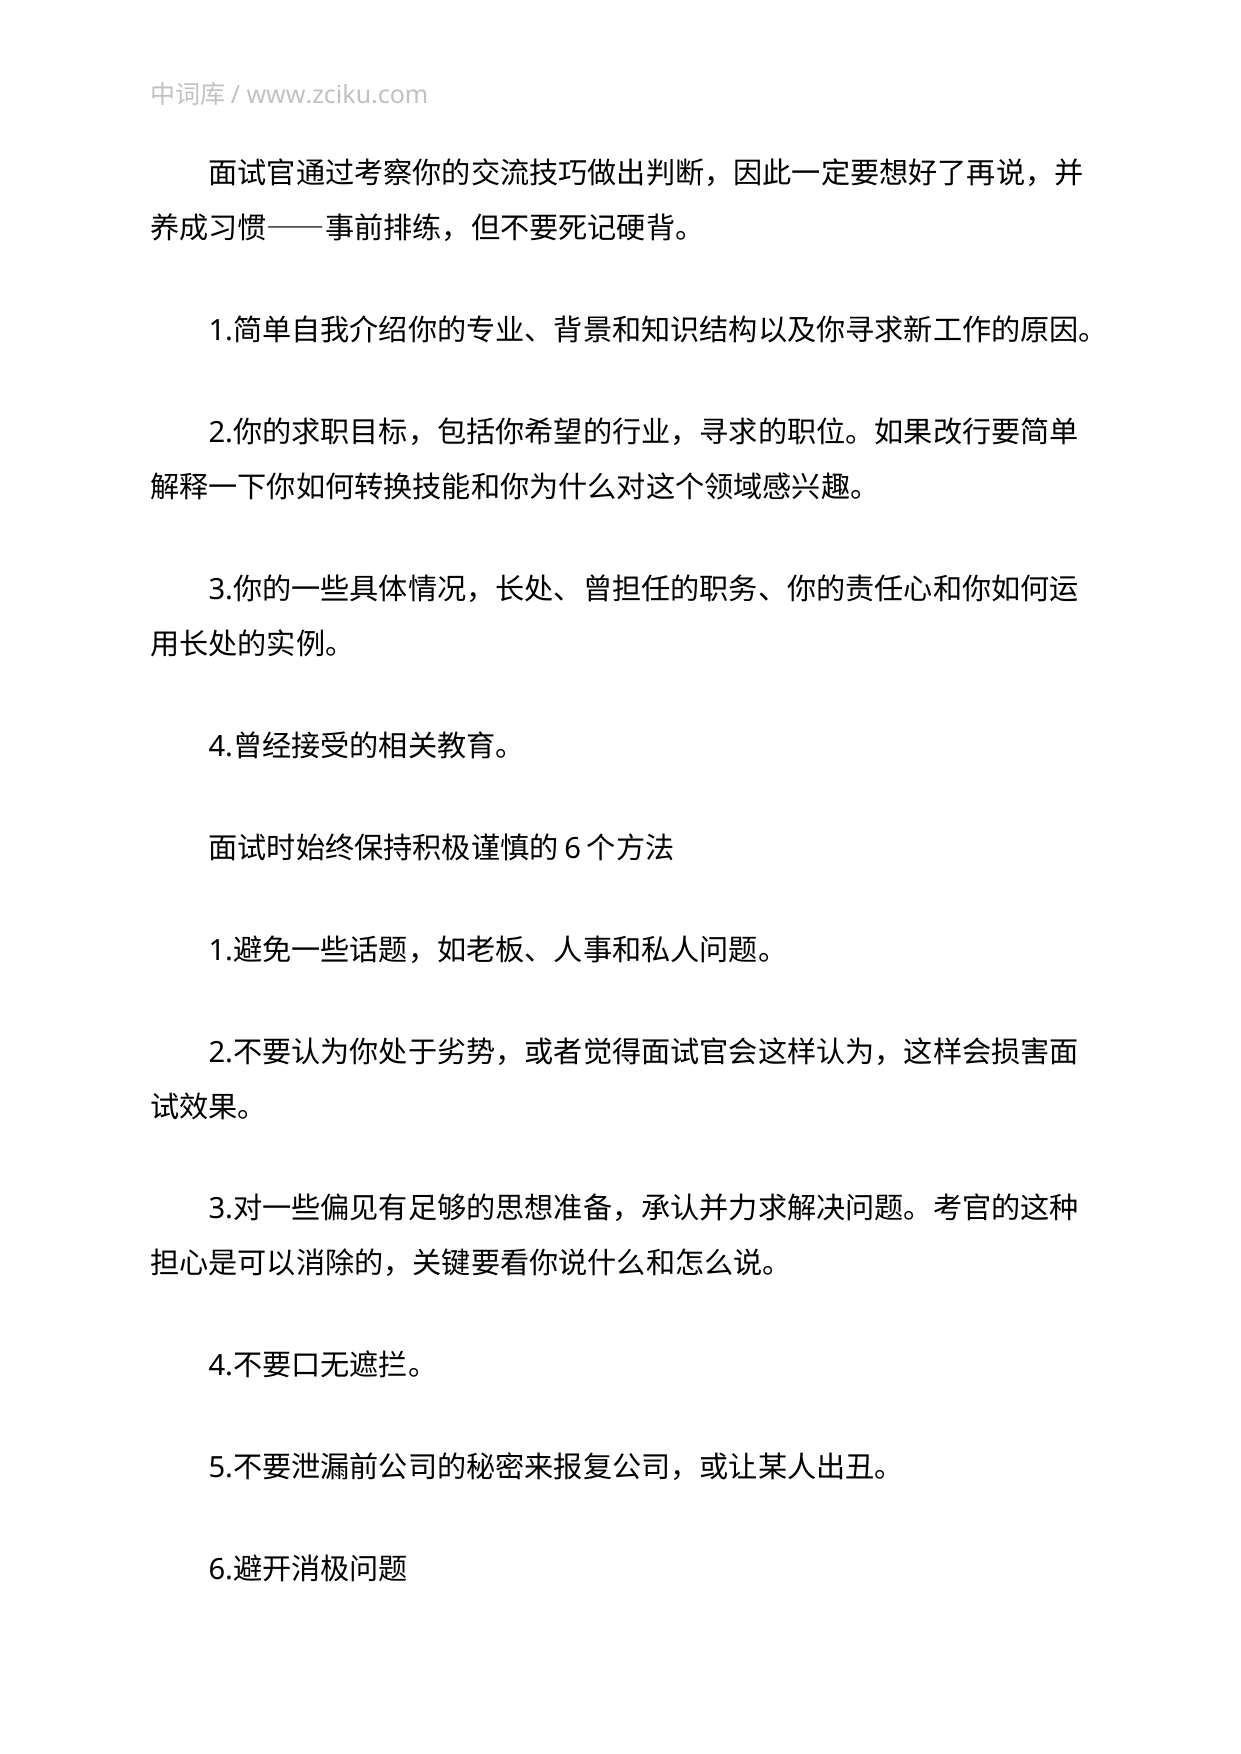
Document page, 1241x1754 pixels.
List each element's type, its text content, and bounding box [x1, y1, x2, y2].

text 2.不要认为你处于劣势，或者觉得面试官会这样认为，这样会损害面试效果。 [150, 1028, 1090, 1125]
text 3.对一些偏见有足够的思想准备，承认并力求解决问题。考官的这种担心是可以消除的，关键要看你说什么和怎么说。 [150, 1185, 1090, 1282]
text 面试官通过考察你的交流技巧做出判断，因此一定要想好了再说，并养成习惯——事前排练，但不要死记硬背。 [150, 150, 1090, 247]
text 5.不要泄漏前公司的秘密来报复公司，或让某人出丑。 [150, 1444, 1090, 1486]
text 4.不要口无遮拦。 [150, 1342, 1090, 1384]
text 3.你的一些具体情况，长处、曾担任的职务、你的责任心和你如何运用长处的实例。 [150, 565, 1090, 663]
text 1.简单自我介绍你的专业、背景和知识结构以及你寻求新工作的原因。 [150, 307, 1090, 349]
text 6.避开消极问题 [150, 1546, 1090, 1588]
text 1.避免一些话题，如老板、人事和私人问题。 [150, 926, 1090, 968]
text 2.你的求职目标，包括你希望的行业，寻求的职位。如果改行要简单解释一下你如何转换技能和你为什么对这个领域感兴趣。 [150, 409, 1090, 506]
text 面试时始终保持积极谨慎的6个方法 [150, 824, 1090, 867]
text 4.曾经接受的相关教育。 [150, 722, 1090, 764]
